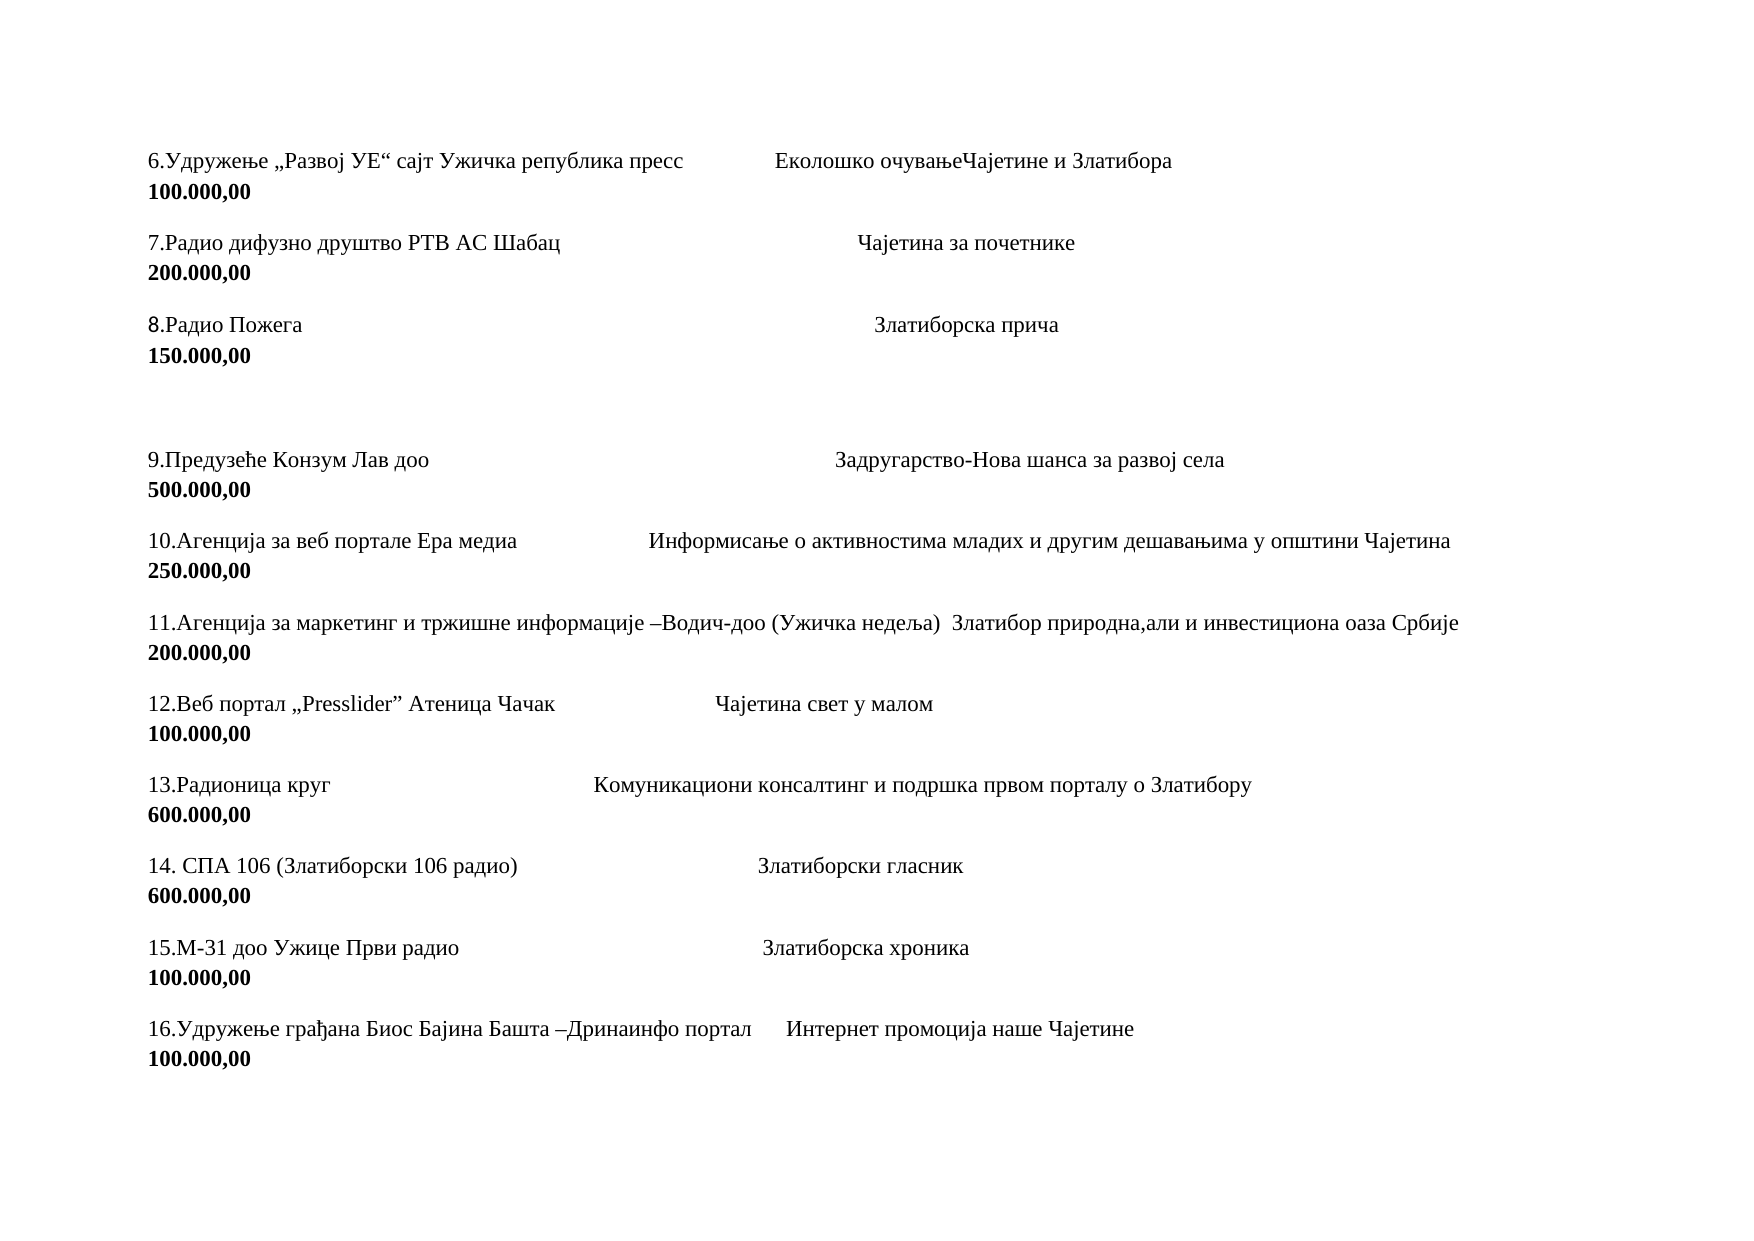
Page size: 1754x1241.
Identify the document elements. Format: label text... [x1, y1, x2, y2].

text 9.Предузеће Конзум Лав доо Задругарство-Нова шанса за развој села 500.000,00 [148, 446, 1606, 503]
text 16.Удружење грађана Биос Бајина Башта –Дринаинфо портал Интернет промоција наше Чајетине 100.000,00 [148, 1015, 1606, 1071]
text 7.Радио дифузно друштво РТВ АС Шабац Чајетина за почетнике 200.000,00 [148, 229, 1606, 285]
text 6.Удружење „Развој УЕ“ сајт Ужичка република пресс Еколошко очувањеЧајетине и Златибора 100.000,00 [148, 148, 1606, 204]
text 14. СПА 106 (Златиборски 106 радио) Златиборски гласник 600.000,00 [148, 852, 1606, 909]
text 15.М-31 доо Ужице Први радио Златиборска хроника 100.000,00 [148, 933, 1606, 990]
text 11.Aгенција за маркетинг и тржишне информације –Водич-доо (Ужичка недеља) Златибор природна,али и инвестициона оаза Србије 200.000,00 [148, 608, 1606, 665]
text 13.Радионица круг Комуникациони консалтинг и подршка првом порталу о Златибору 600.000,00 [148, 771, 1606, 828]
text 12.Веб портал „Presslider” Атеница Чачак Чајетина свет у малом 100.000,00 [148, 690, 1606, 746]
text 10.Агенција за веб портале Ера медиа Информисање о активностима младих и другим дешавањима у општини Чајетина 250.000,00 [148, 527, 1606, 584]
text 8.Радио Пожега Златиборска прича 150.000,00 [148, 310, 1606, 368]
